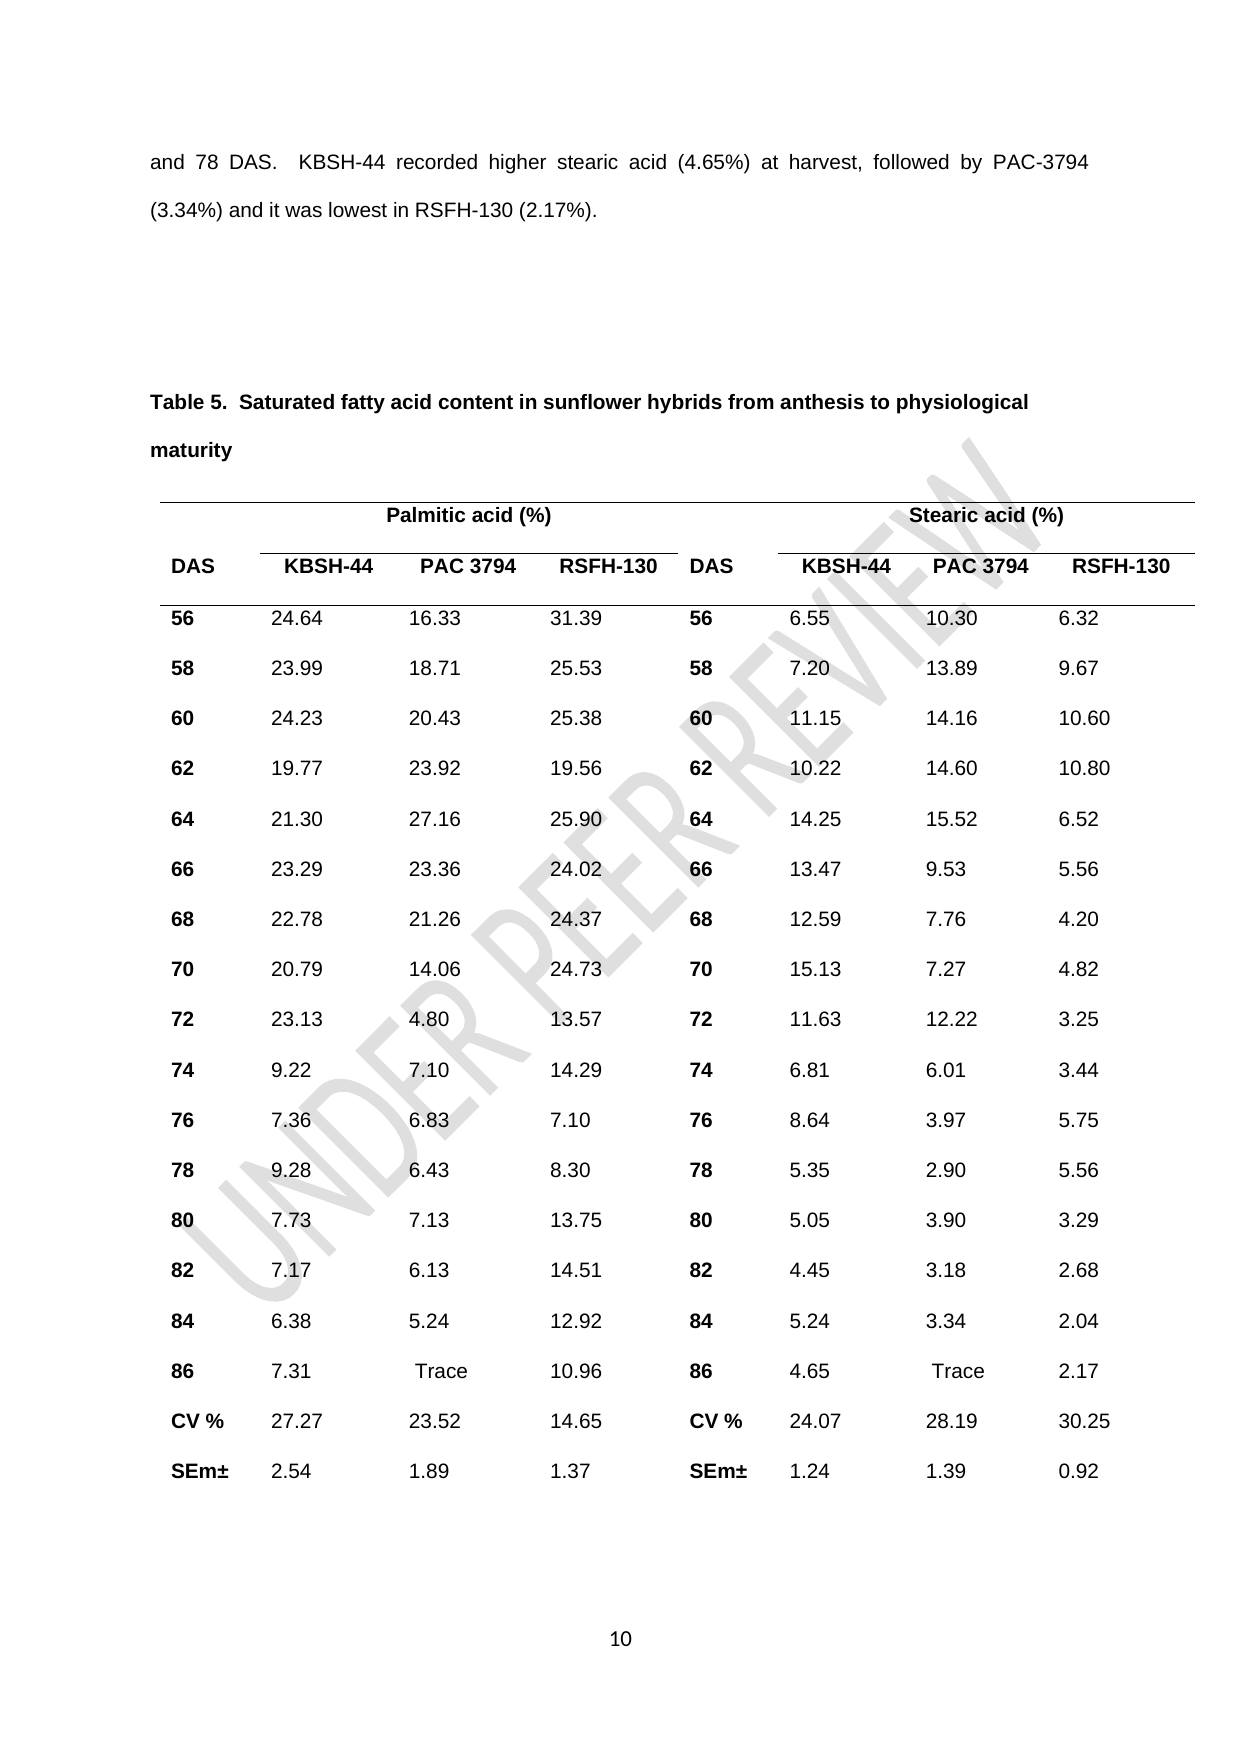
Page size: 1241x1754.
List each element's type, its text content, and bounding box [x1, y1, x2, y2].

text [150, 150, 1090, 222]
table_cell 70 [678, 957, 778, 1007]
table_cell 3.25 [1047, 1007, 1195, 1057]
table_cell RSFH-130 [539, 554, 678, 604]
table_cell 23.52 [398, 1409, 539, 1459]
table_cell 3.29 [1047, 1208, 1195, 1258]
table_cell 72 [678, 1007, 778, 1057]
table_cell 60 [160, 706, 259, 756]
table_cell 10.30 [914, 606, 1047, 656]
table_cell KBSH-44 [260, 554, 397, 604]
table_cell 58 [160, 656, 259, 706]
table_cell 10.60 [1047, 706, 1195, 756]
table_cell 84 [160, 1309, 259, 1359]
table_cell 9.53 [914, 857, 1047, 907]
table_cell 6.43 [398, 1158, 539, 1208]
table_cell 2.68 [1047, 1258, 1195, 1308]
table_cell CV % [678, 1409, 778, 1459]
text Table 5. Saturated fatty acid content in sunflower hybrids from anthesis to physiological maturity [150, 389, 1090, 461]
table_cell 7.10 [398, 1058, 539, 1108]
table_cell 5.35 [778, 1158, 914, 1208]
table_header DAS [678, 503, 778, 604]
table_cell 2.04 [1047, 1309, 1195, 1359]
table_cell 14.06 [398, 957, 539, 1007]
table_cell 23.13 [260, 1007, 397, 1057]
table_cell 30.25 [1047, 1409, 1195, 1459]
table_cell 14.65 [539, 1409, 678, 1459]
table_cell 14.29 [539, 1058, 678, 1108]
table_cell 13.75 [539, 1208, 678, 1258]
table_cell 15.13 [778, 957, 914, 1007]
table_cell 58 [678, 656, 778, 706]
table_cell 7.27 [914, 957, 1047, 1007]
table_cell 24.73 [539, 957, 678, 1007]
table_cell 19.56 [539, 756, 678, 806]
table_cell 6.83 [398, 1108, 539, 1158]
table_cell 8.64 [778, 1108, 914, 1158]
table_cell 7.10 [539, 1108, 678, 1158]
table_cell PAC 3794 [398, 554, 539, 604]
table_cell 62 [160, 756, 259, 806]
table_cell 6.32 [1047, 606, 1195, 656]
table_cell 72 [160, 1007, 259, 1057]
table_cell 84 [678, 1309, 778, 1359]
table_cell Trace [914, 1359, 1047, 1409]
table_cell 24.02 [539, 857, 678, 907]
table_cell 1.89 [398, 1459, 539, 1509]
table_cell 25.38 [539, 706, 678, 756]
table_cell 27.27 [260, 1409, 397, 1459]
table_cell 31.39 [539, 606, 678, 656]
table_cell 74 [678, 1058, 778, 1108]
table_cell 7.36 [260, 1108, 397, 1158]
table_cell Trace [398, 1359, 539, 1409]
table_cell 21.26 [398, 907, 539, 957]
table_cell 5.56 [1047, 857, 1195, 907]
table_cell 62 [678, 756, 778, 806]
table_cell 23.29 [260, 857, 397, 907]
table_cell 0.92 [1047, 1459, 1195, 1509]
table_cell 14.25 [778, 806, 914, 857]
table_cell 68 [678, 907, 778, 957]
table_cell 64 [160, 806, 259, 857]
table_cell 23.92 [398, 756, 539, 806]
table_cell 4.45 [778, 1258, 914, 1308]
table_cell 19.77 [260, 756, 397, 806]
table_cell 5.75 [1047, 1108, 1195, 1158]
table_cell 4.80 [398, 1007, 539, 1057]
table_cell 5.56 [1047, 1158, 1195, 1208]
table_cell 22.78 [260, 907, 397, 957]
table_cell 74 [160, 1058, 259, 1108]
table_header Stearic acid (%) [778, 503, 1195, 553]
table_cell 2.90 [914, 1158, 1047, 1208]
table_cell 13.89 [914, 656, 1047, 706]
table_cell 6.38 [260, 1309, 397, 1359]
table_cell 12.59 [778, 907, 914, 957]
table_cell 7.17 [260, 1258, 397, 1308]
table_cell RSFH-130 [1047, 554, 1195, 604]
table_cell 6.52 [1047, 806, 1195, 857]
table_cell 20.43 [398, 706, 539, 756]
table_cell SEm± [678, 1459, 778, 1509]
table_cell 20.79 [260, 957, 397, 1007]
table_cell CV % [160, 1409, 259, 1459]
table_cell 2.54 [260, 1459, 397, 1509]
table_cell SEm± [160, 1459, 259, 1509]
table_cell 86 [678, 1359, 778, 1409]
table_cell 3.18 [914, 1258, 1047, 1308]
table_cell 9.67 [1047, 656, 1195, 706]
table_cell 11.15 [778, 706, 914, 756]
table_cell 78 [678, 1158, 778, 1208]
table_cell 12.22 [914, 1007, 1047, 1057]
table_cell 8.30 [539, 1158, 678, 1208]
table_cell 3.34 [914, 1309, 1047, 1359]
table_cell 4.82 [1047, 957, 1195, 1007]
table_cell 4.20 [1047, 907, 1195, 957]
table_cell 64 [678, 806, 778, 857]
table_cell 24.23 [260, 706, 397, 756]
table_cell 1.39 [914, 1459, 1047, 1509]
table_header DAS [160, 503, 259, 604]
table_cell 25.90 [539, 806, 678, 857]
table_cell 6.81 [778, 1058, 914, 1108]
table_cell 7.20 [778, 656, 914, 706]
table_cell 14.16 [914, 706, 1047, 756]
table_cell 23.99 [260, 656, 397, 706]
table_cell 78 [160, 1158, 259, 1208]
table_cell 1.24 [778, 1459, 914, 1509]
table_cell 68 [160, 907, 259, 957]
table_cell 18.71 [398, 656, 539, 706]
table_cell 14.51 [539, 1258, 678, 1308]
table_cell 76 [678, 1108, 778, 1158]
table_cell 13.47 [778, 857, 914, 907]
table_cell 76 [160, 1108, 259, 1158]
table_cell 70 [160, 957, 259, 1007]
table_cell 27.16 [398, 806, 539, 857]
table_cell 80 [678, 1208, 778, 1258]
table_cell 60 [678, 706, 778, 756]
table_cell 3.44 [1047, 1058, 1195, 1108]
table_cell 6.01 [914, 1058, 1047, 1108]
table_cell 15.52 [914, 806, 1047, 857]
table_cell 56 [160, 606, 259, 656]
table_cell 56 [678, 606, 778, 656]
table_cell 7.73 [260, 1208, 397, 1258]
table_cell 10.96 [539, 1359, 678, 1409]
table_header Palmitic acid (%) [260, 503, 678, 553]
table_cell 11.63 [778, 1007, 914, 1057]
table_cell 82 [160, 1258, 259, 1308]
table_cell KBSH-44 [778, 554, 914, 604]
table_cell 9.28 [260, 1158, 397, 1208]
table_cell PAC 3794 [914, 554, 1047, 604]
table_cell 5.05 [778, 1208, 914, 1258]
table_cell 2.17 [1047, 1359, 1195, 1409]
table_cell 16.33 [398, 606, 539, 656]
table_cell 6.13 [398, 1258, 539, 1308]
table_cell 14.60 [914, 756, 1047, 806]
table_cell 82 [678, 1258, 778, 1308]
table_cell 9.22 [260, 1058, 397, 1108]
table_cell 25.53 [539, 656, 678, 706]
table_cell 5.24 [398, 1309, 539, 1359]
table_cell 24.64 [260, 606, 397, 656]
table_cell 5.24 [778, 1309, 914, 1359]
table_cell 6.55 [778, 606, 914, 656]
table_cell 3.90 [914, 1208, 1047, 1258]
table_cell 86 [160, 1359, 259, 1409]
table_cell 24.37 [539, 907, 678, 957]
table_cell 23.36 [398, 857, 539, 907]
table_cell 4.65 [778, 1359, 914, 1409]
table_cell 66 [160, 857, 259, 907]
table_cell 13.57 [539, 1007, 678, 1057]
table_cell 7.13 [398, 1208, 539, 1258]
table_cell 7.76 [914, 907, 1047, 957]
table_cell 10.22 [778, 756, 914, 806]
table_cell 12.92 [539, 1309, 678, 1359]
table_cell 66 [678, 857, 778, 907]
table_cell 28.19 [914, 1409, 1047, 1459]
table_cell 7.31 [260, 1359, 397, 1409]
table_cell 24.07 [778, 1409, 914, 1459]
table_cell 80 [160, 1208, 259, 1258]
table_cell 1.37 [539, 1459, 678, 1509]
table_cell 21.30 [260, 806, 397, 857]
table_cell 3.97 [914, 1108, 1047, 1158]
table_cell 10.80 [1047, 756, 1195, 806]
